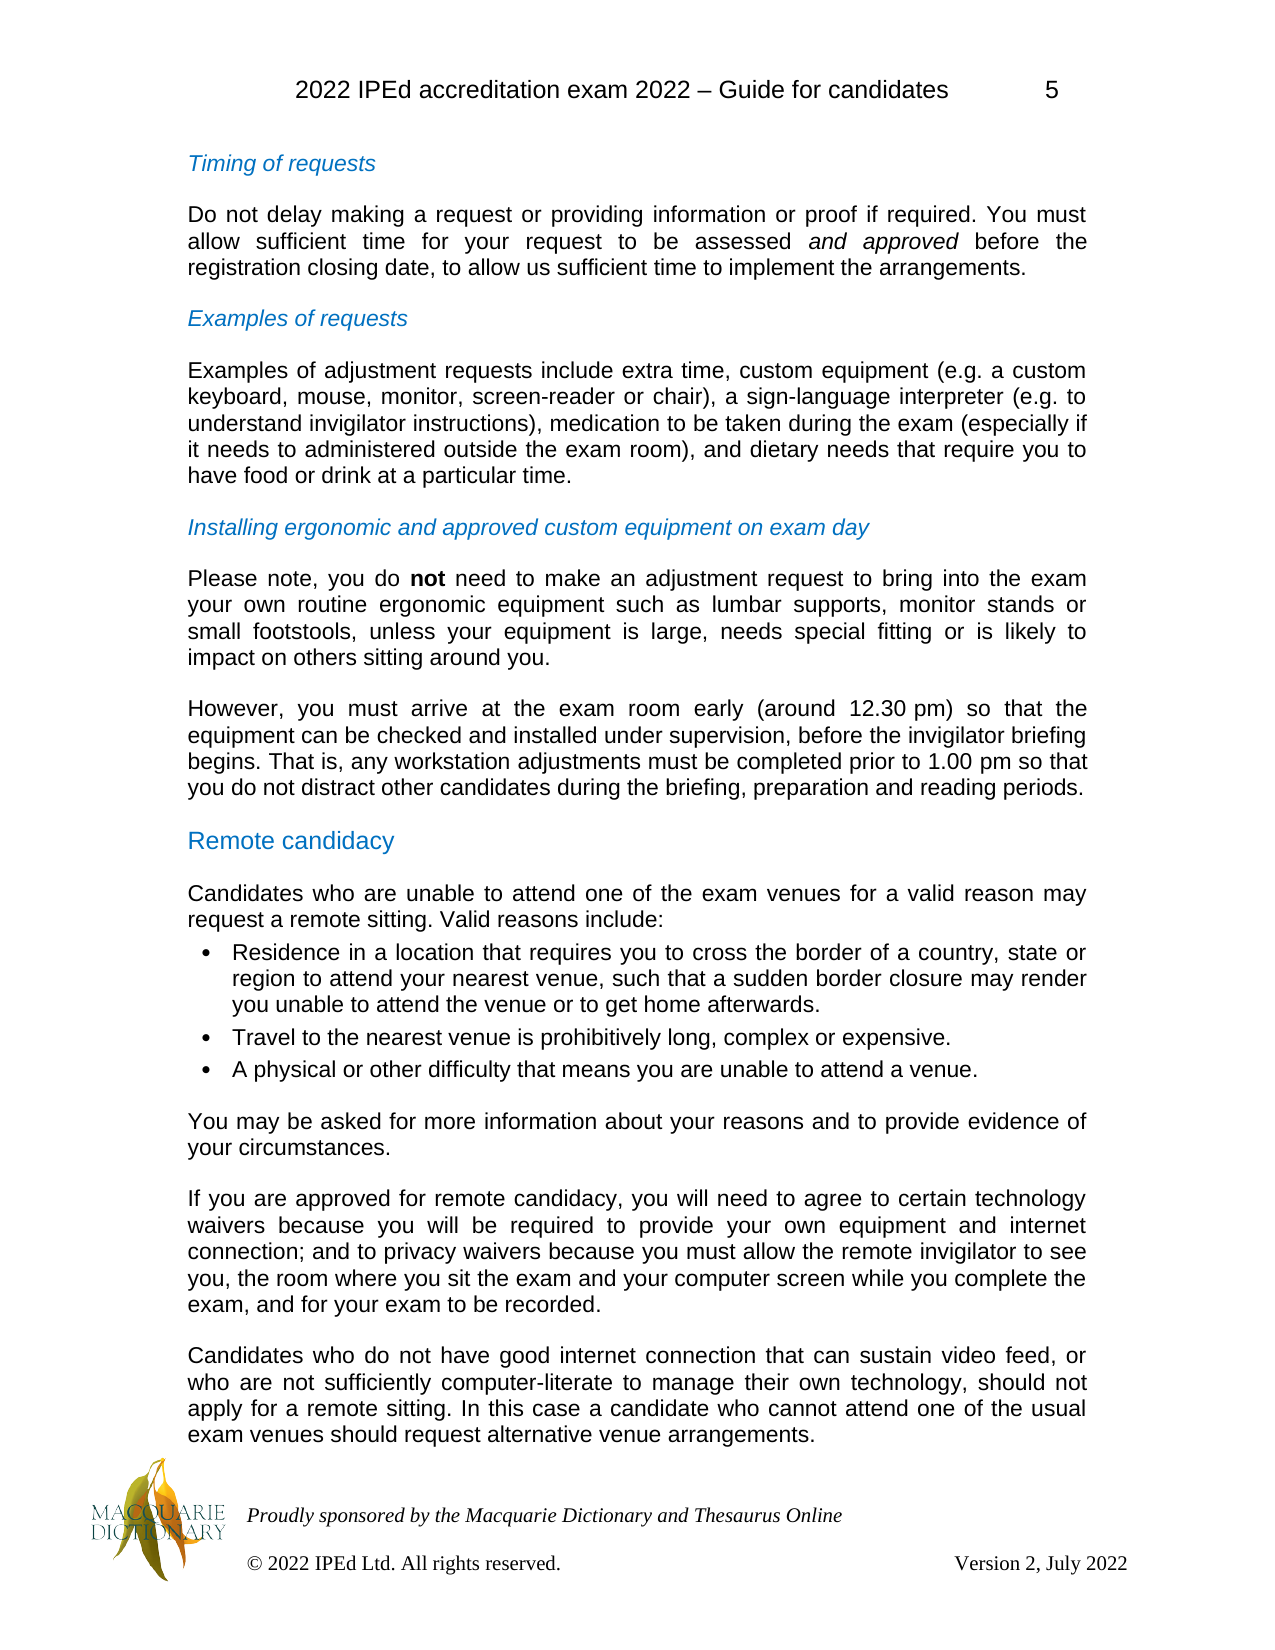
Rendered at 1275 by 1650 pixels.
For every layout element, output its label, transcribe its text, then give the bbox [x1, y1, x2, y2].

text Remote candidacy [187, 826, 1087, 854]
text If you are approved for remote candidacy, you will need to agree to certain technology waivers because you will be required to provide your own equipment and internet connection; and to privacy waivers because you must allow the remote invigilator to see you, the room where you sit the exam and your computer screen while you complete the exam, and for your exam to be recorded. [187, 1185, 1087, 1317]
text Candidates who do not have good internet connection that can sustain video feed, or who are not sufficiently computer-literate to manage their own technology, should not apply for a remote sitting. In this case a candidate who cannot attend one of the usual exam venues should request alternative venue arrangements. [187, 1342, 1087, 1448]
text Examples of adjustment requests include extra time, custom equipment (e.g. a custom keyboard, mouse, monitor, screen-reader or chair), a sign-language interpreter (e.g. to understand invigilator instructions), medication to be taken during the exam (especially if it needs to administered outside the exam room), and dietary needs that require you to have food or drink at a particular time. [187, 357, 1087, 488]
text Examples of requests [187, 305, 1087, 332]
text Residence in a location that requires you to cross the border of a country, state or region to attend your nearest venue, such that a sudden border closure may render you unable to attend the venue or to get home afterwards. [202, 938, 1087, 1017]
text Timing of requests [187, 150, 1087, 176]
text You may be asked for more information about your reasons and to provide evidence of your circumstances. [187, 1108, 1087, 1160]
text However, you must arrive at the exam room early (around 12.30 pm) so that the equipment can be checked and installed under supervision, before the invigilator briefing begins. That is, any workstation adjustments must be completed prior to 1.00 pm so that you do not distract other candidates during the briefing, preparation and reading periods. [187, 695, 1087, 801]
text Please note, you do not need to make an adjustment request to bring into the exam your own routine ergonomic equipment such as lumbar supports, monitor stands or small footstools, unless your equipment is large, needs special fitting or is likely to impact on others sitting around you. [187, 565, 1087, 670]
text Travel to the nearest venue is prohibitively long, complex or expensive. [202, 1024, 1087, 1050]
text A physical or other difficulty that means you are unable to attend a venue. [202, 1056, 1087, 1083]
text Do not delay making a request or providing information or proof if required. You must allow sufficient time for your request to be assessed and approved before the registration closing date, to allow us sufficient time to implement the arrangements. [187, 201, 1087, 280]
text Installing ergonomic and approved custom equipment on exam day [187, 513, 1087, 540]
picture [89, 1450, 228, 1589]
text Candidates who are unable to attend one of the exam venues for a valid reason may request a remote sitting. Valid reasons include: [187, 879, 1087, 932]
